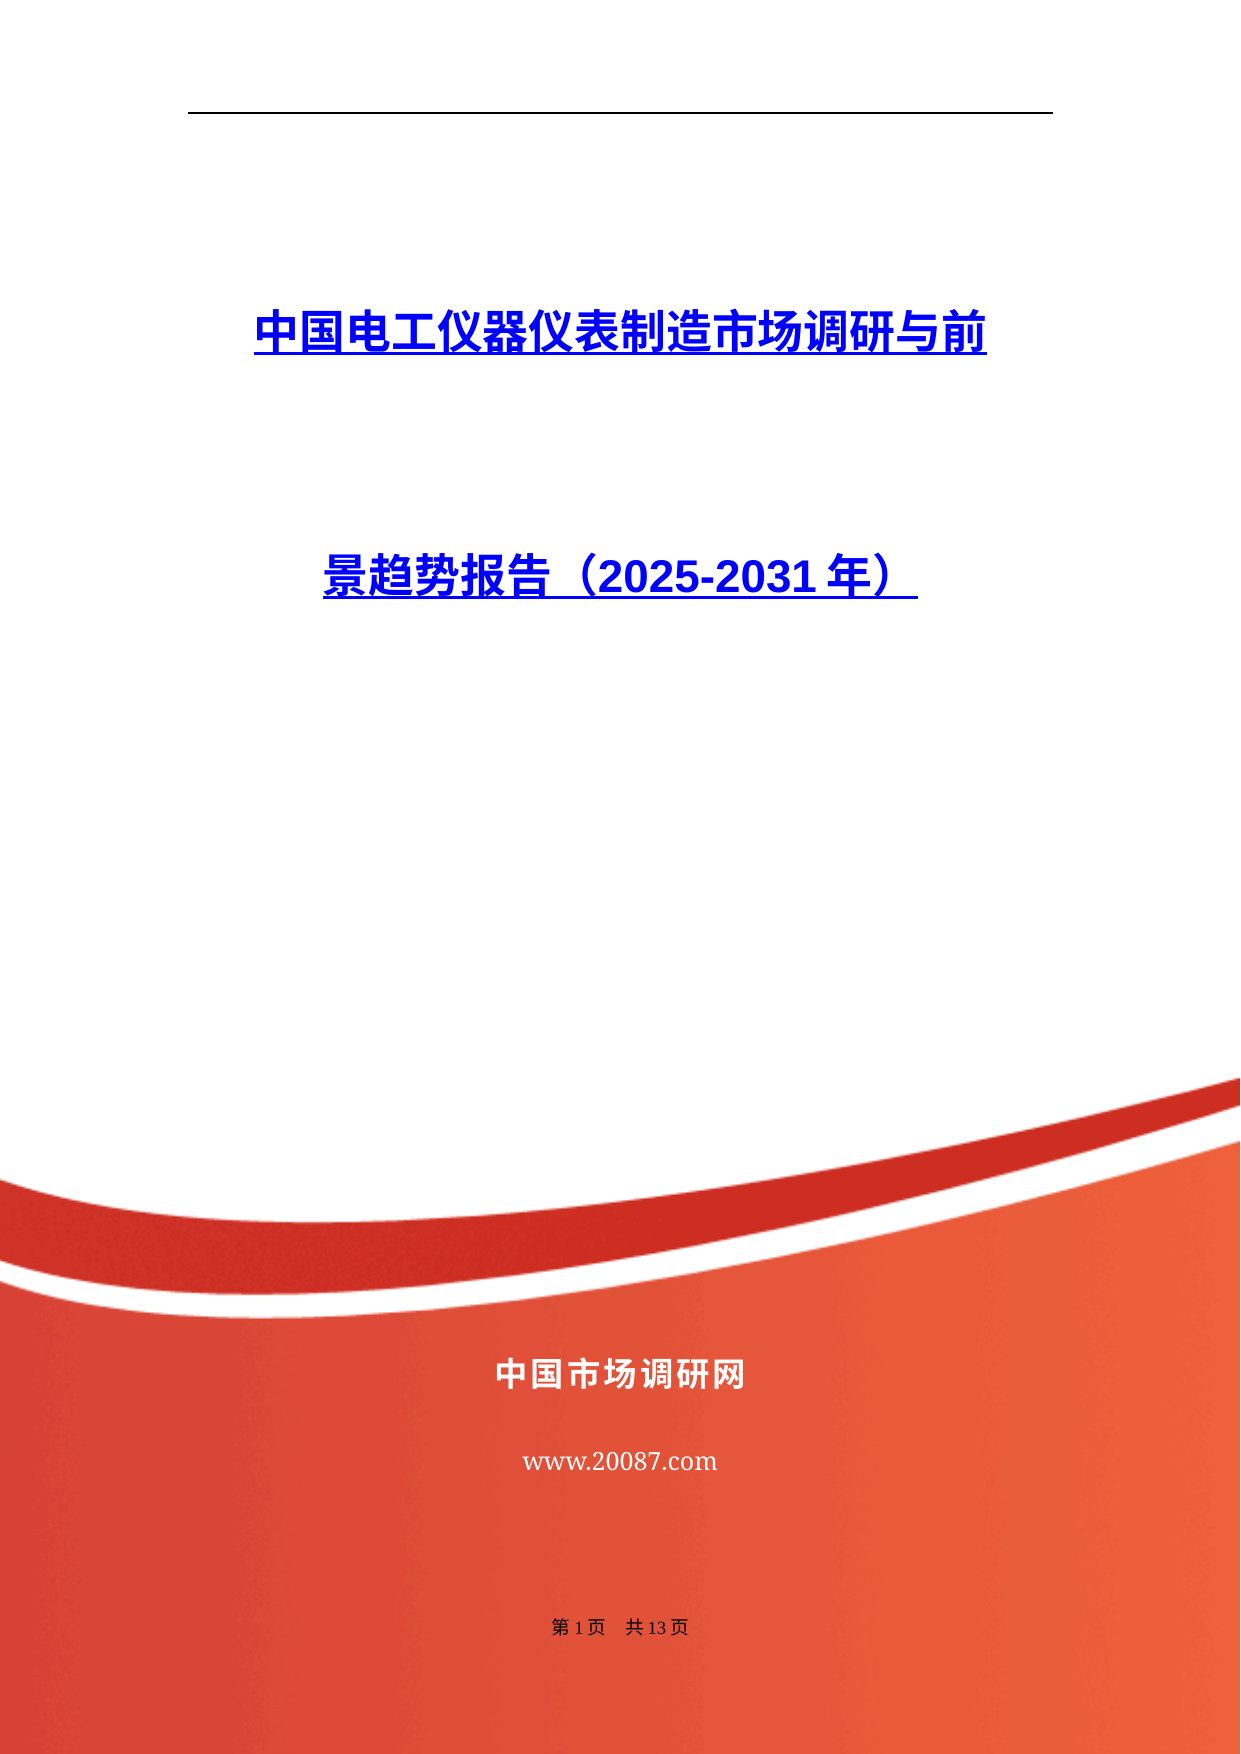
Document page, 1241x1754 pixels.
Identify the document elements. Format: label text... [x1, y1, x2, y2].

subtitle 中国市场调研网 [187, 1339, 1053, 1404]
table_header 中国电工仪器仪表制造市场调研与前景趋势报告（2025-2031年） [188, 207, 1053, 773]
picture [0, 1006, 1241, 1754]
text www.20087.com [187, 1428, 1053, 1493]
